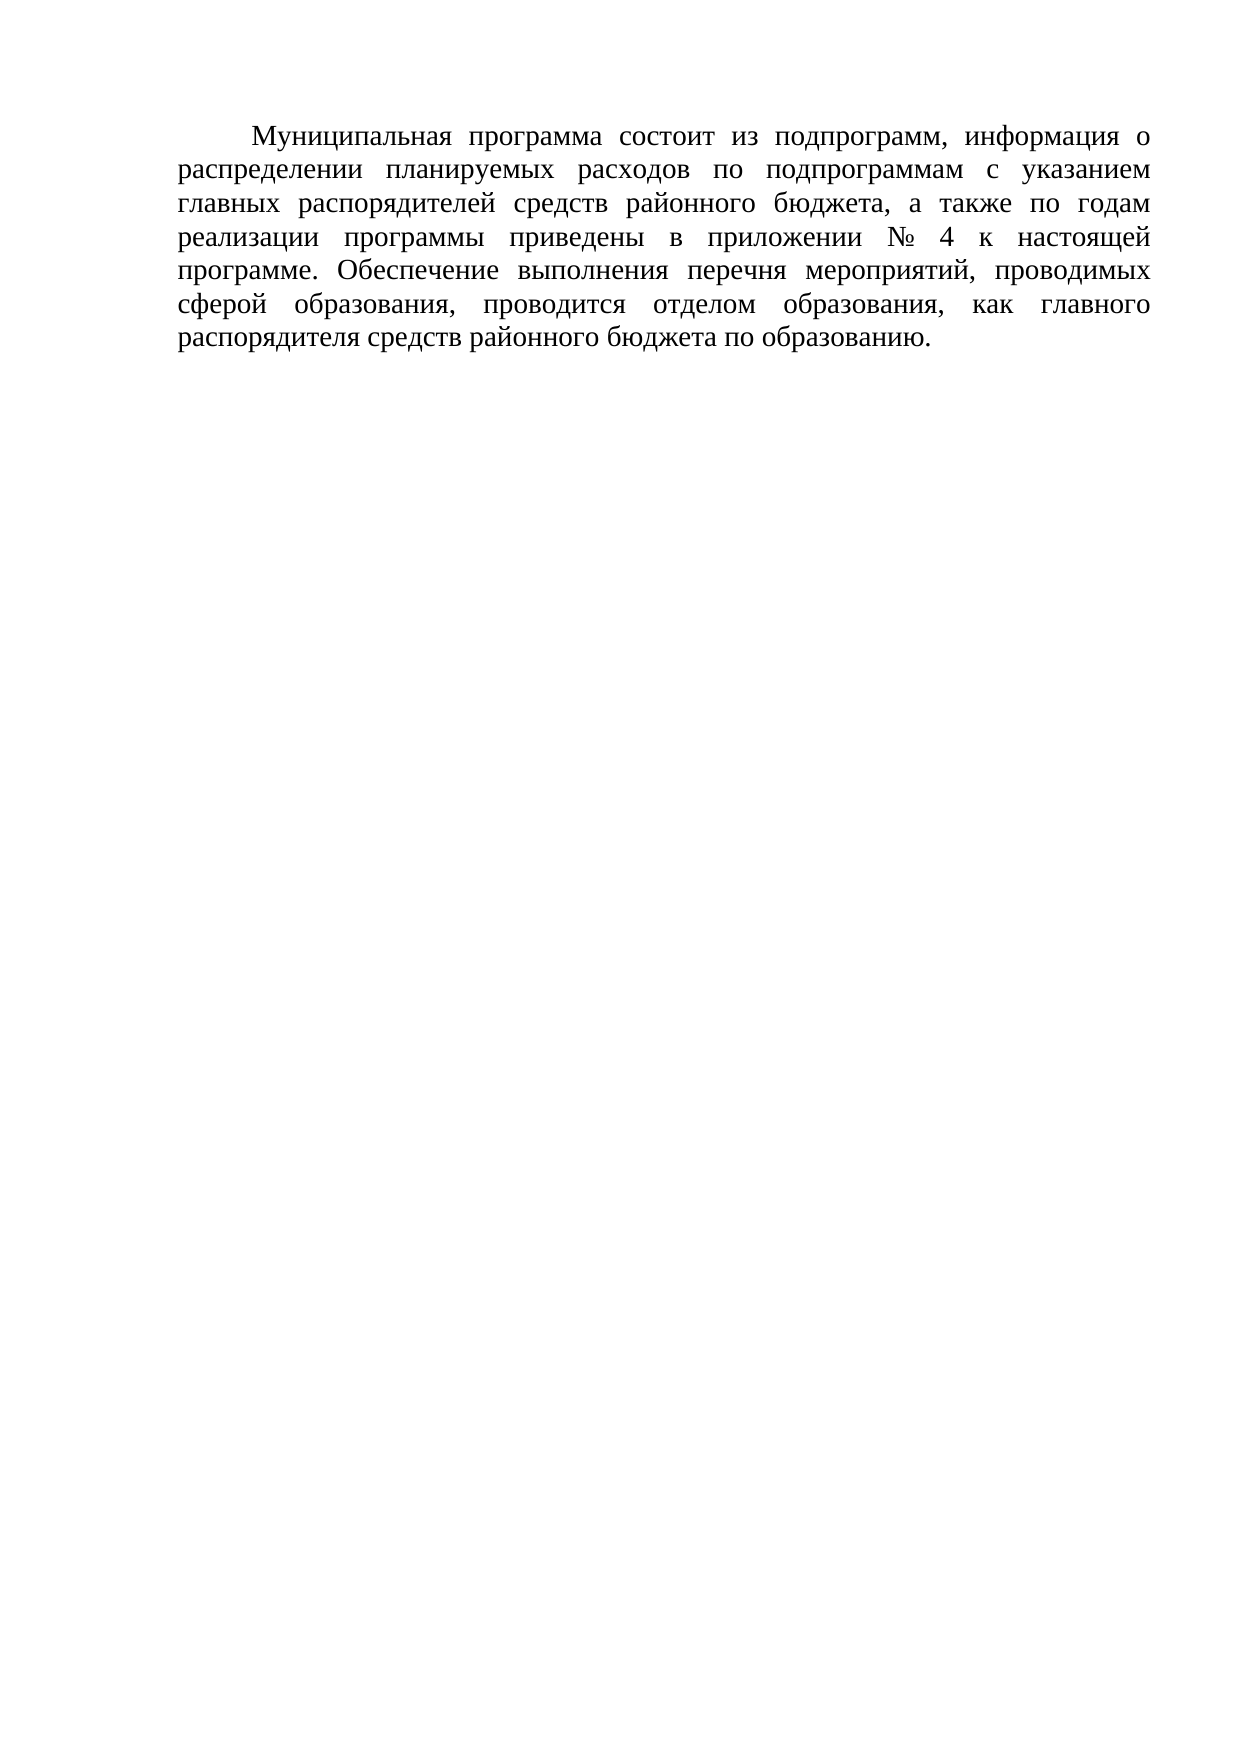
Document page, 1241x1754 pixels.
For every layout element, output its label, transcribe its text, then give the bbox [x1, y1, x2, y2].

text Муниципальная программа состоит из подпрограмм, информация о распределении планируемых расходов по подпрограммам с указанием главных распорядителей средств районного бюджета, а также по годам реализации программы приведены в приложении № 4 к настоящей программе. Обеспечение выполнения перечня мероприятий, проводимых сферой образования, проводится отделом образования, как главного распорядителя средств районного бюджета по образованию. [177, 118, 1152, 353]
